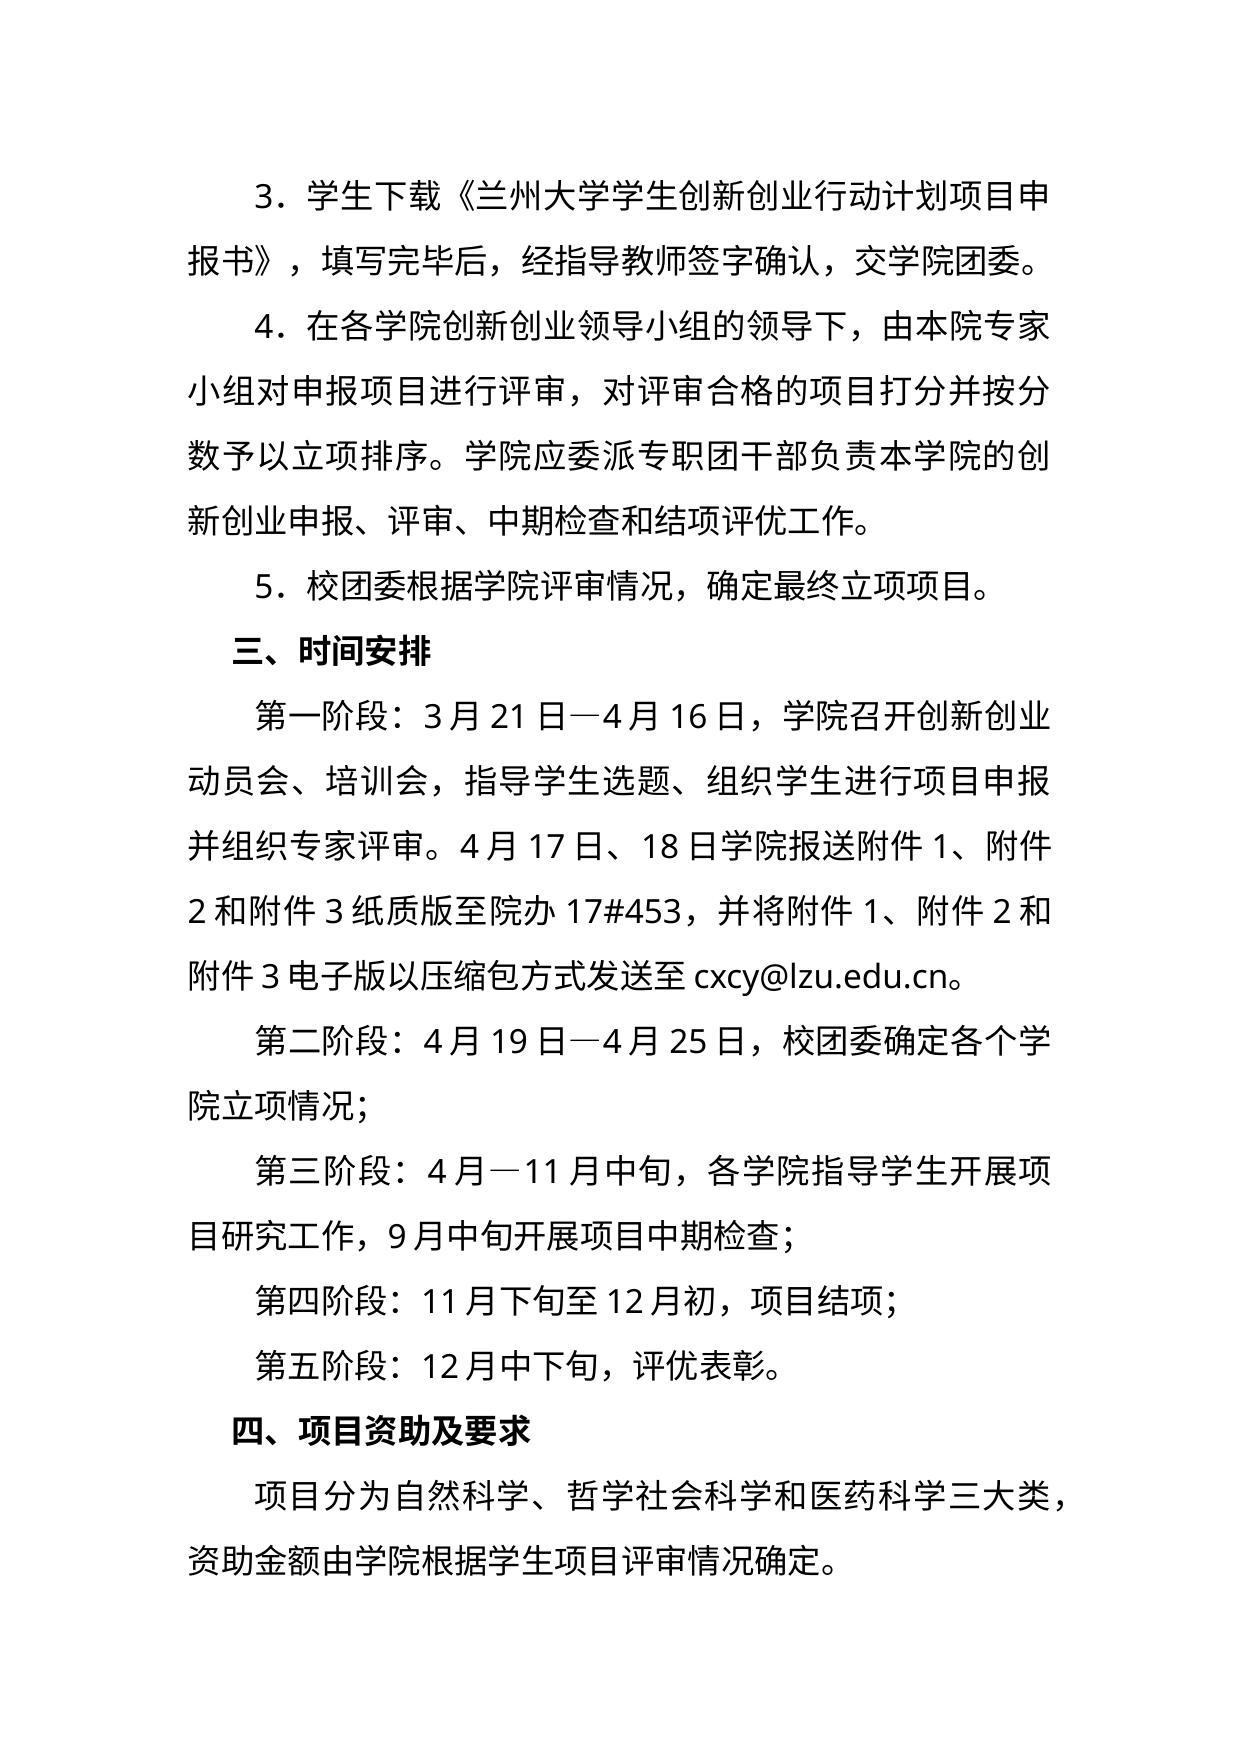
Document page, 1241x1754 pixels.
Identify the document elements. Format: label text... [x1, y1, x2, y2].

text 第五阶段：12月中下旬，评优表彰。 [187, 1332, 1053, 1397]
list 项目资助及要求 [187, 1397, 1053, 1462]
list 在各学院创新创业领导小组的领导下，由本院专家小组对申报项目进行评审，对评审合格的项目打分并按分数予以立项排序。学院应委派专职团干部负责本学院的创新创业申报、评审、中期检查和结项评优工作。 [187, 292, 1053, 552]
list 学生下载《兰州大学学生创新创业行动计划项目申报书》，填写完毕后，经指导教师签字确认，交学院团委。 [187, 162, 1053, 292]
text 第三阶段：4月—11月中旬，各学院指导学生开展项目研究工作，9月中旬开展项目中期检查； [187, 1137, 1053, 1267]
list 时间安排 [187, 617, 1053, 682]
list 校团委根据学院评审情况，确定最终立项项目。 [187, 552, 1053, 617]
text 项目分为自然科学、哲学社会科学和医药科学三大类，资助金额由学院根据学生项目评审情况确定。 [187, 1462, 1053, 1592]
text 第一阶段：3月21日—4月16日，学院召开创新创业动员会、培训会，指导学生选题、组织学生进行项目申报并组织专家评审。4月17日、18日学院报送附件1、附件2和附件3纸质版至院办17#453，并将附件1、附件2和附件3电子版以压缩包方式发送至cxcy@lzu.edu.cn。 [187, 682, 1053, 1007]
text 第四阶段：11月下旬至12月初，项目结项； [187, 1267, 1053, 1332]
text 第二阶段：4月19日—4月25日，校团委确定各个学院立项情况； [187, 1007, 1053, 1137]
